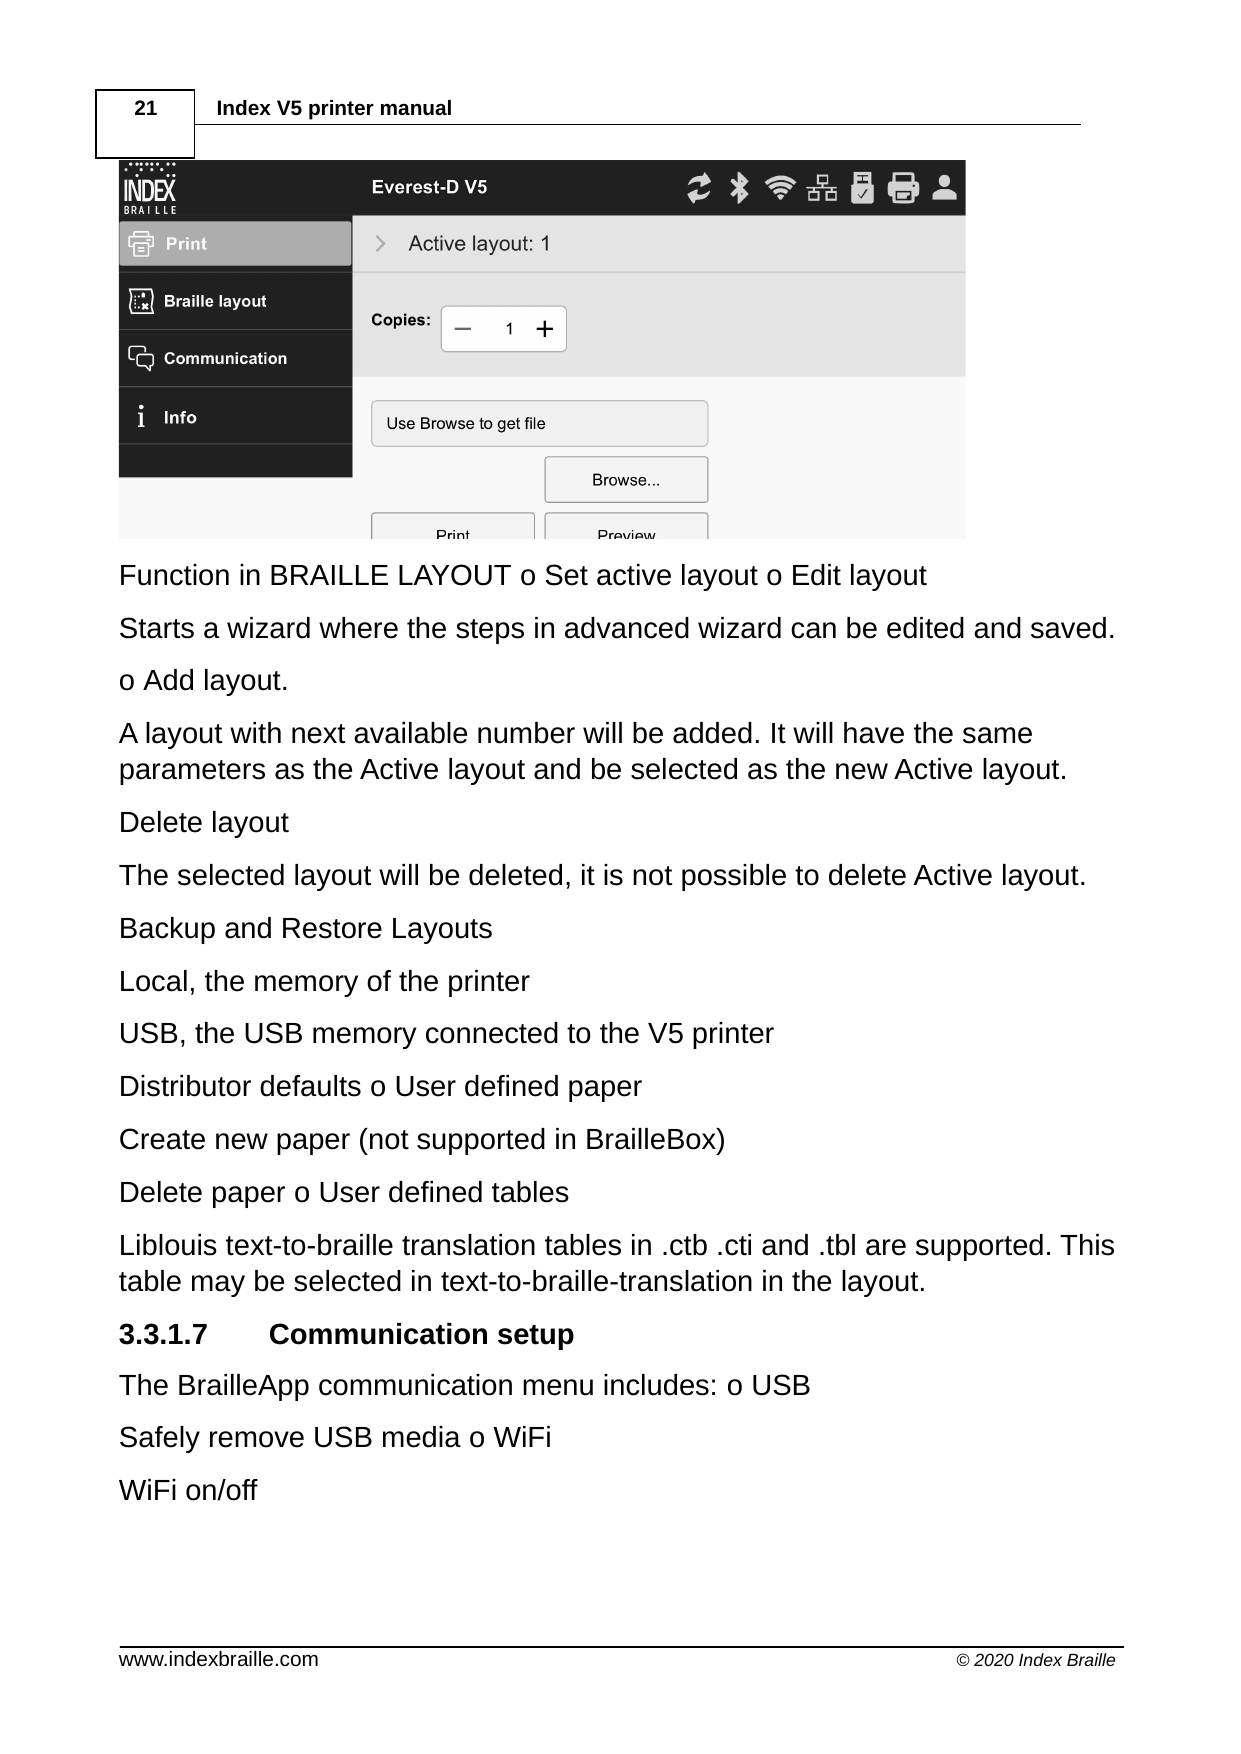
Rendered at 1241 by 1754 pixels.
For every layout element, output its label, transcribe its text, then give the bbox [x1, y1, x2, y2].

text WiFi on/off [119, 1473, 1118, 1507]
text Local, the memory of the printer [119, 964, 1118, 997]
text The BrailleApp communication menu includes: o USB [119, 1368, 1118, 1401]
text Create new paper (not supported in BrailleBox) [119, 1122, 1118, 1156]
text The selected layout will be deleted, it is not possible to delete Active layout. [119, 858, 1118, 892]
text o Add layout. [119, 663, 1118, 697]
text Liblouis text-to-braille translation tables in .ctb .cti and .tbl are supported. This table may be selected in text-to-braille-translation in the layout. [119, 1228, 1118, 1297]
text Distributor defaults o User defined paper [119, 1069, 1118, 1103]
text A layout with next available number will be added. It will have the same parameters as the Active layout and be selected as the new Active layout. [119, 716, 1118, 786]
subtitle 3.3.1.7 Communication setup [119, 1317, 1118, 1350]
text Delete paper o User defined tables [119, 1175, 1118, 1208]
text Starts a wizard where the steps in advanced wizard can be edited and saved. [119, 611, 1118, 644]
text Backup and Restore Layouts [119, 911, 1118, 944]
text Delete layout [119, 805, 1118, 839]
text Function in BRAILLE LAYOUT o Set active layout o Edit layout [119, 558, 1118, 591]
text USB, the USB memory connected to the V5 printer [119, 1016, 1118, 1050]
text Safely remove USB media o WiFi [119, 1420, 1118, 1454]
picture [118, 160, 966, 539]
